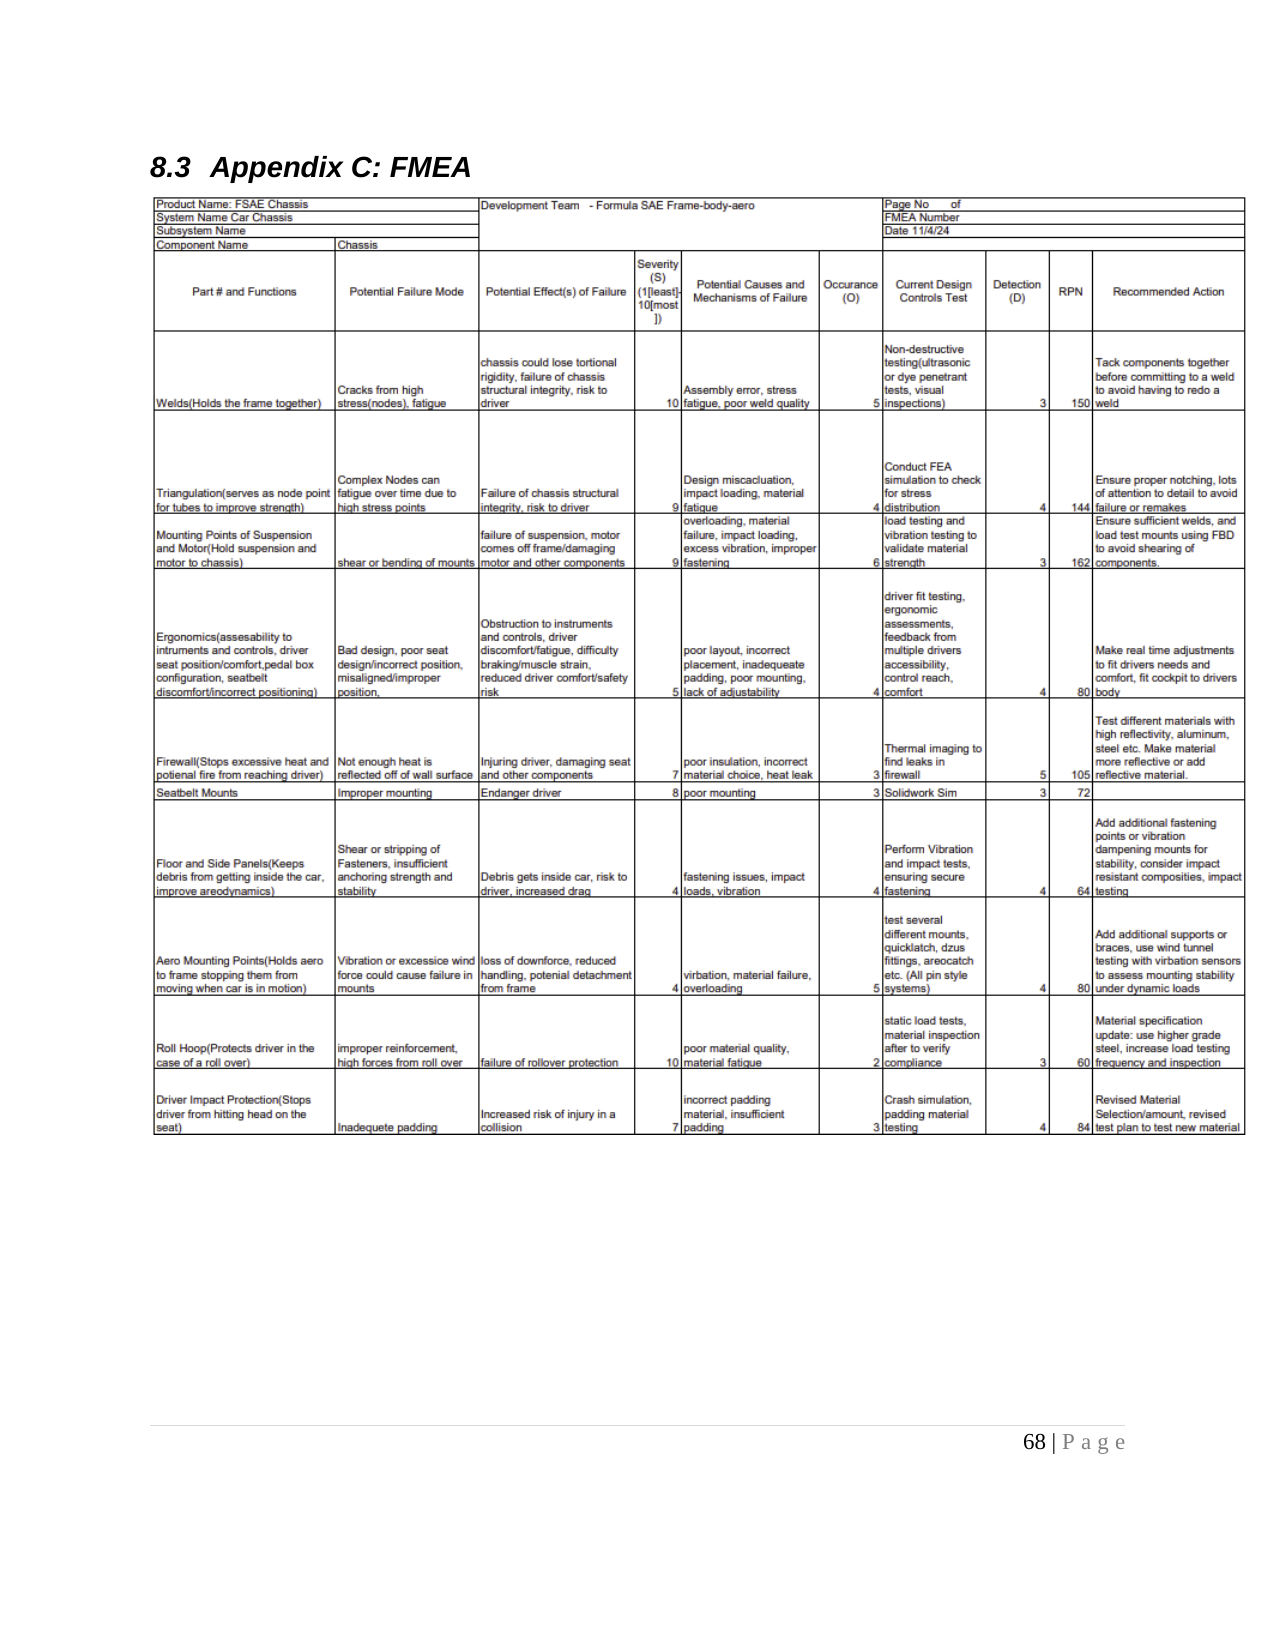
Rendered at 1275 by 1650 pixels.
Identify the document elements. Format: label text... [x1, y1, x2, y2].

subtitle Appendix C: FMEA [150, 150, 1125, 183]
picture [150, 195, 1249, 1135]
